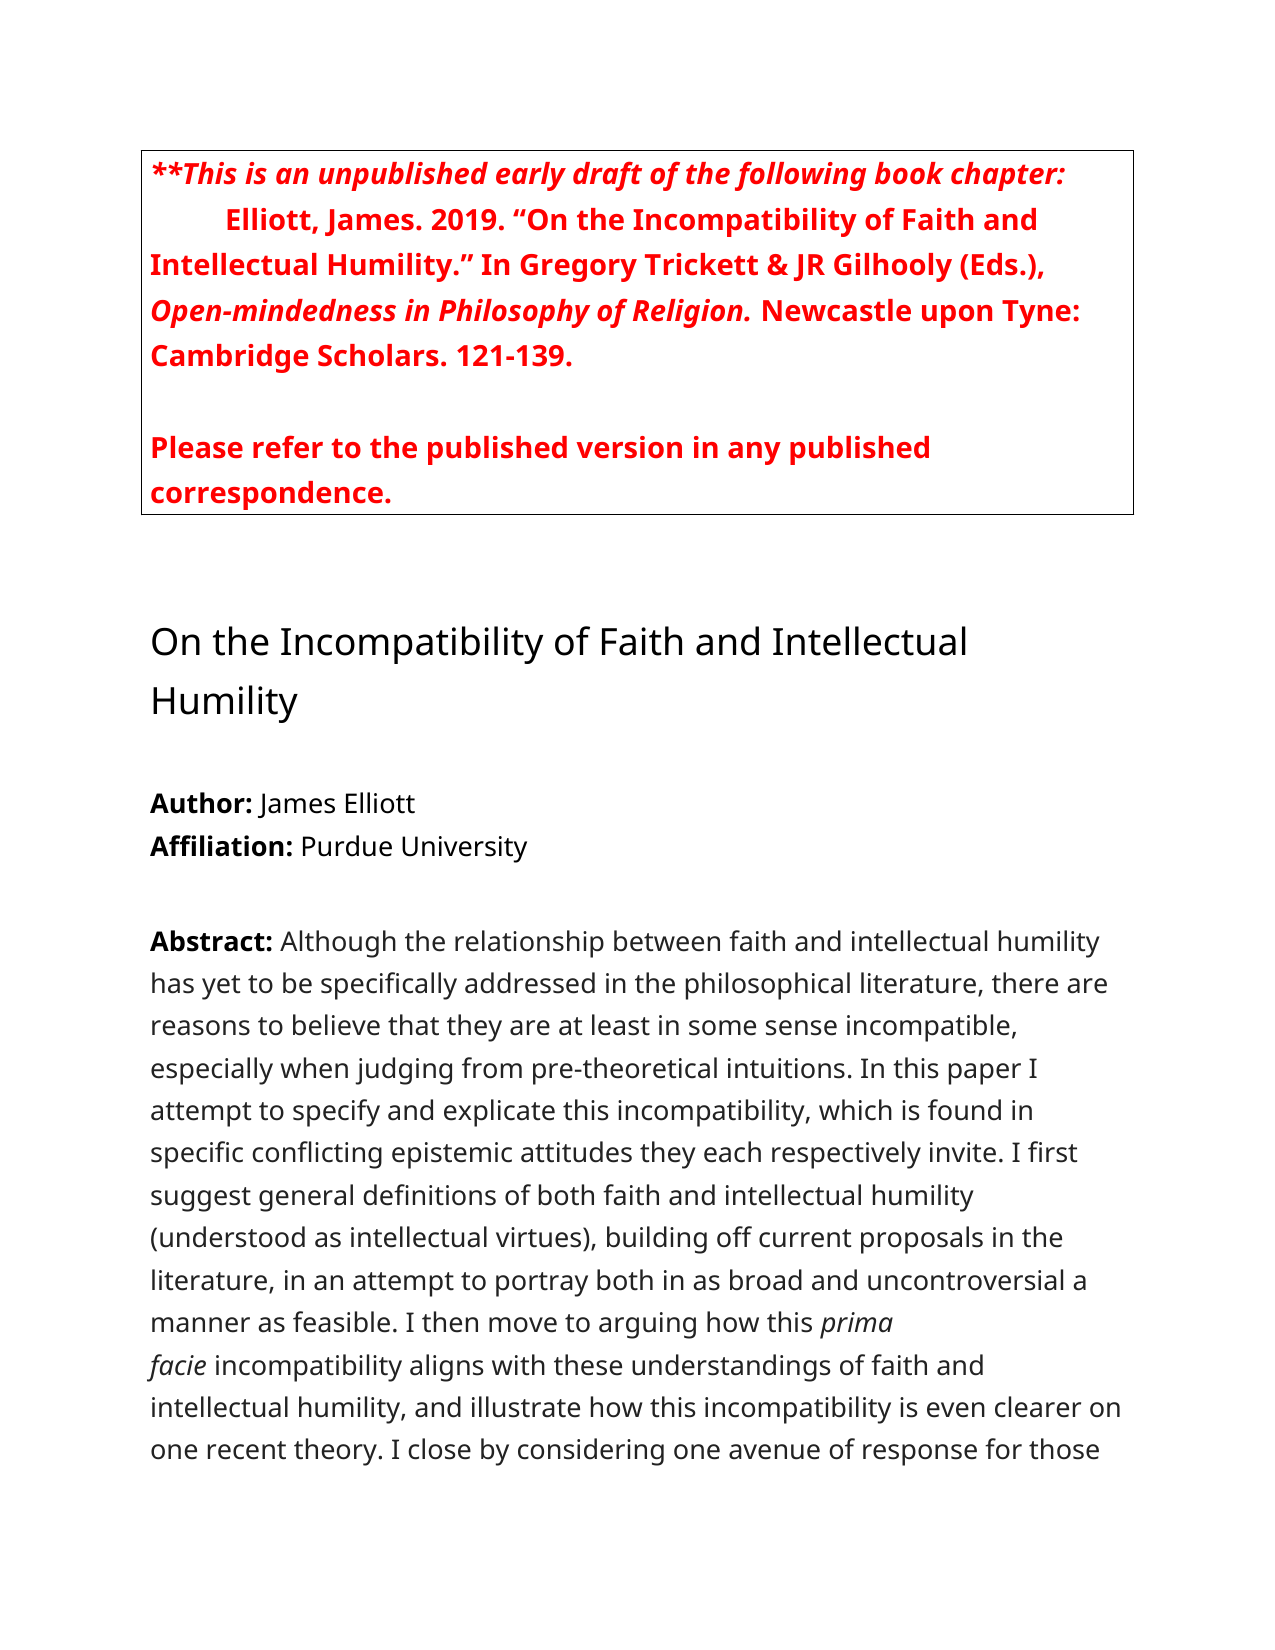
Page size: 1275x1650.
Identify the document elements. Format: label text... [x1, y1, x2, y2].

text On the Incompatibility of Faith and Intellectual Humility [150, 616, 1125, 725]
text Author: James Elliott [150, 785, 1125, 822]
text Affiliation: Purdue University [150, 827, 1125, 864]
text **This is an unpublished early draft of the following book chapter: [142, 151, 1133, 193]
text Elliott, James. 2019. “On the Incompatibility of Faith and Intellectual Humility.” In Gregory Trickett & JR Gilhooly (Eds.), Open-mindedness in Philosophy of Religion. Newcastle upon Tyne: Cambridge Scholars. 121-139. [142, 196, 1133, 375]
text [150, 922, 1125, 1468]
text Please refer to the published version in any published correspondence. [142, 424, 1133, 514]
